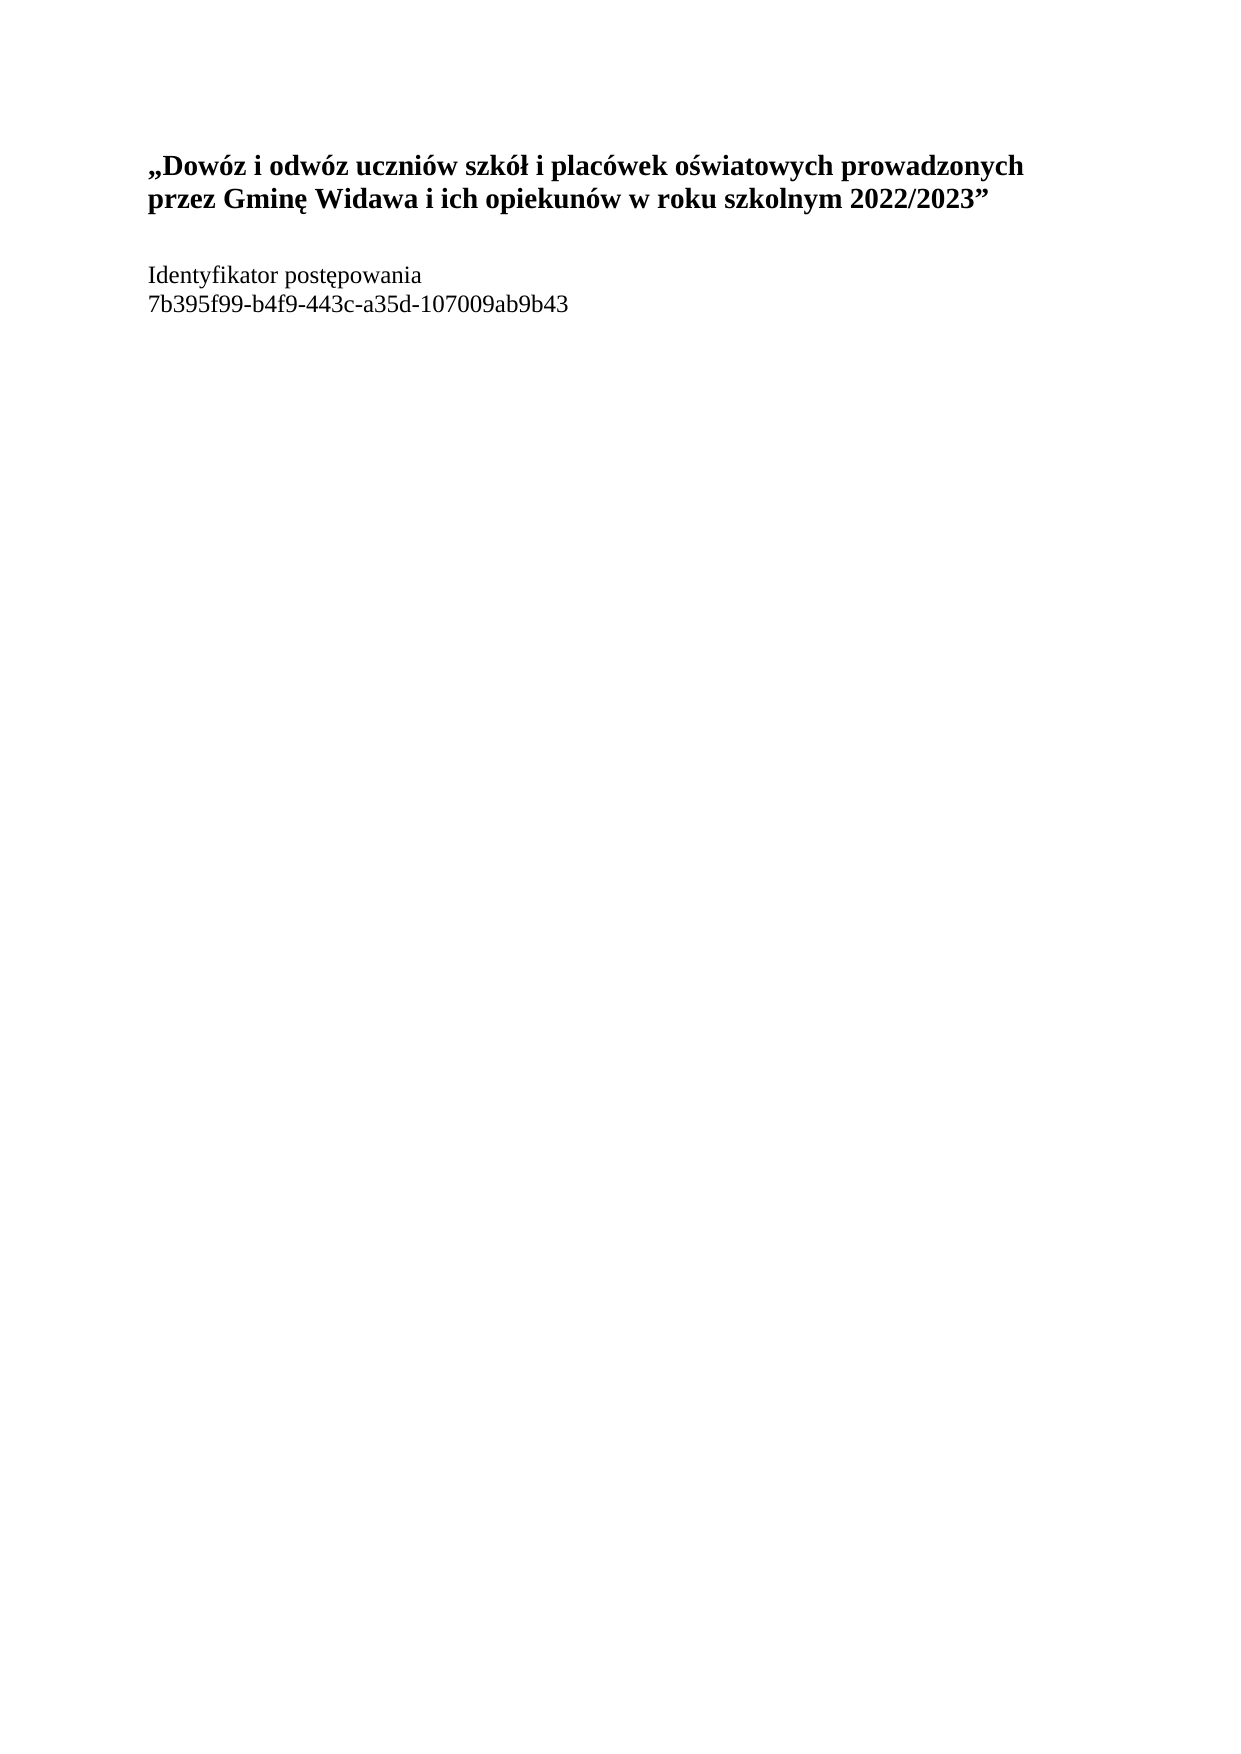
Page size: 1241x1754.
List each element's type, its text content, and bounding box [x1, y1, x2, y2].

text 7b395f99-b4f9-443c-a35d-107009ab9b43 [148, 289, 1093, 318]
text „Dowóz i odwóz uczniów szkół i placówek oświatowych prowadzonych przez Gminę Widawa i ich opiekunów w roku szkolnym 2022/2023” [148, 148, 1093, 215]
text Identyfikator postępowania [148, 260, 1093, 289]
